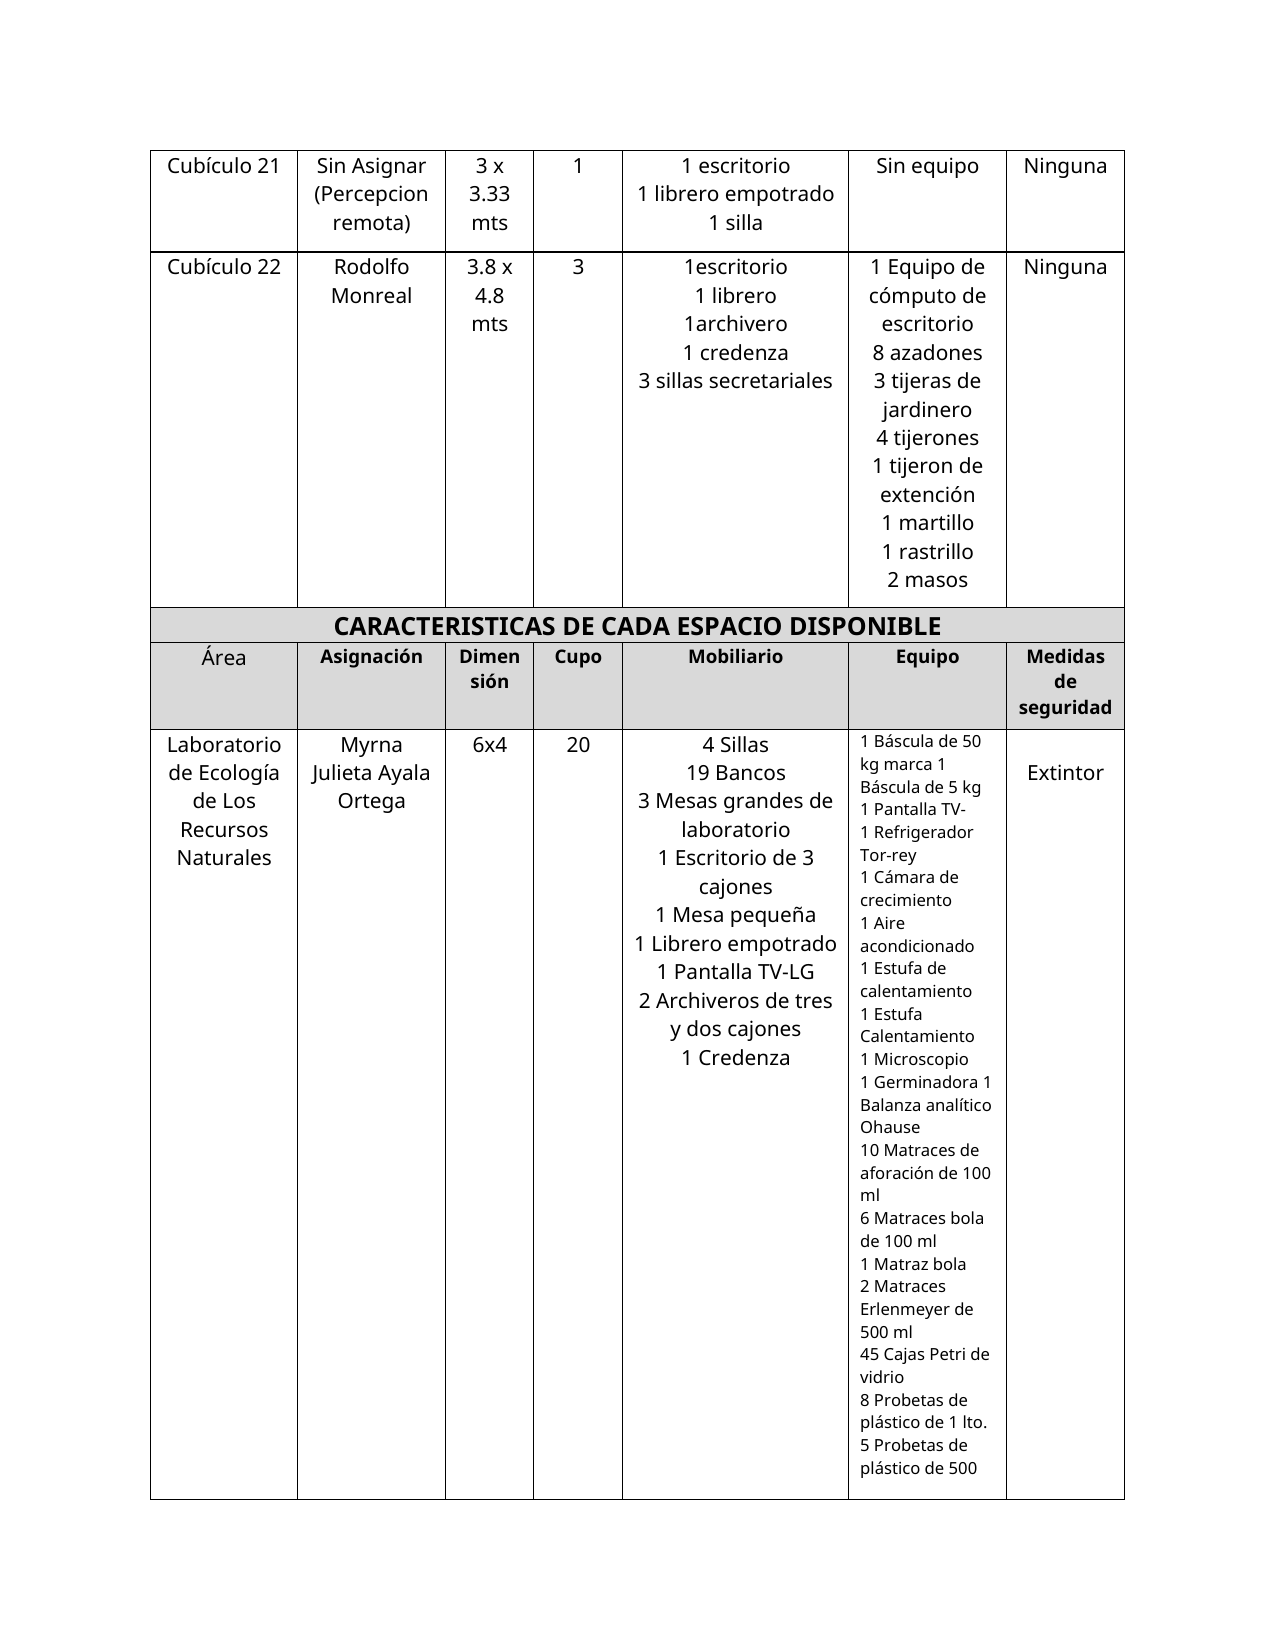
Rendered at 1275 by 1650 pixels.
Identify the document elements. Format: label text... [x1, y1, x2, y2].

table_cell Ninguna [1007, 151, 1124, 251]
table_cell CARACTERISTICAS DE CADA ESPACIO DISPONIBLE [151, 608, 1124, 642]
table_cell Área [151, 643, 297, 729]
table_cell Cubículo 22 [151, 253, 297, 607]
table_cell Cupo [534, 643, 622, 729]
table_cell Mobiliario [623, 643, 848, 729]
table_cell 20 [534, 730, 622, 1499]
table_cell Cubículo 21 [151, 151, 297, 251]
table_cell Dimensión [446, 643, 533, 729]
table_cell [298, 730, 445, 1499]
table_cell Medidas de seguridad [1007, 643, 1124, 729]
table_cell 1 [534, 151, 622, 251]
table_cell 1escritorio 1 librero 1archivero 1 credenza 3 sillas secretariales [623, 253, 848, 607]
table_cell Asignación [298, 643, 445, 729]
table_cell Rodolfo Monreal [298, 253, 445, 607]
table_cell Extintor [1007, 730, 1124, 1499]
table_cell Sin equipo [849, 151, 1006, 251]
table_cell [623, 730, 848, 1499]
table_cell 3 [534, 253, 622, 607]
table_cell Ninguna [1007, 253, 1124, 607]
table_cell 1 escritorio 1 librero empotrado 1 silla [623, 151, 848, 251]
table_cell 3 x 3.33 mts [446, 151, 533, 251]
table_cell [849, 730, 1006, 1499]
table_cell Equipo [849, 643, 1006, 729]
table_cell Sin Asignar (Percepcion remota) [298, 151, 445, 251]
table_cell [151, 730, 297, 1499]
table_cell 6x4 [446, 730, 533, 1499]
table_cell 3.8 x 4.8 mts [446, 253, 533, 607]
table_cell 1 Equipo de cómputo de escritorio 8 azadones 3 tijeras de jardinero 4 tijerones 1 tijeron de extención 1 martillo 1 rastrillo 2 masos [849, 253, 1006, 607]
